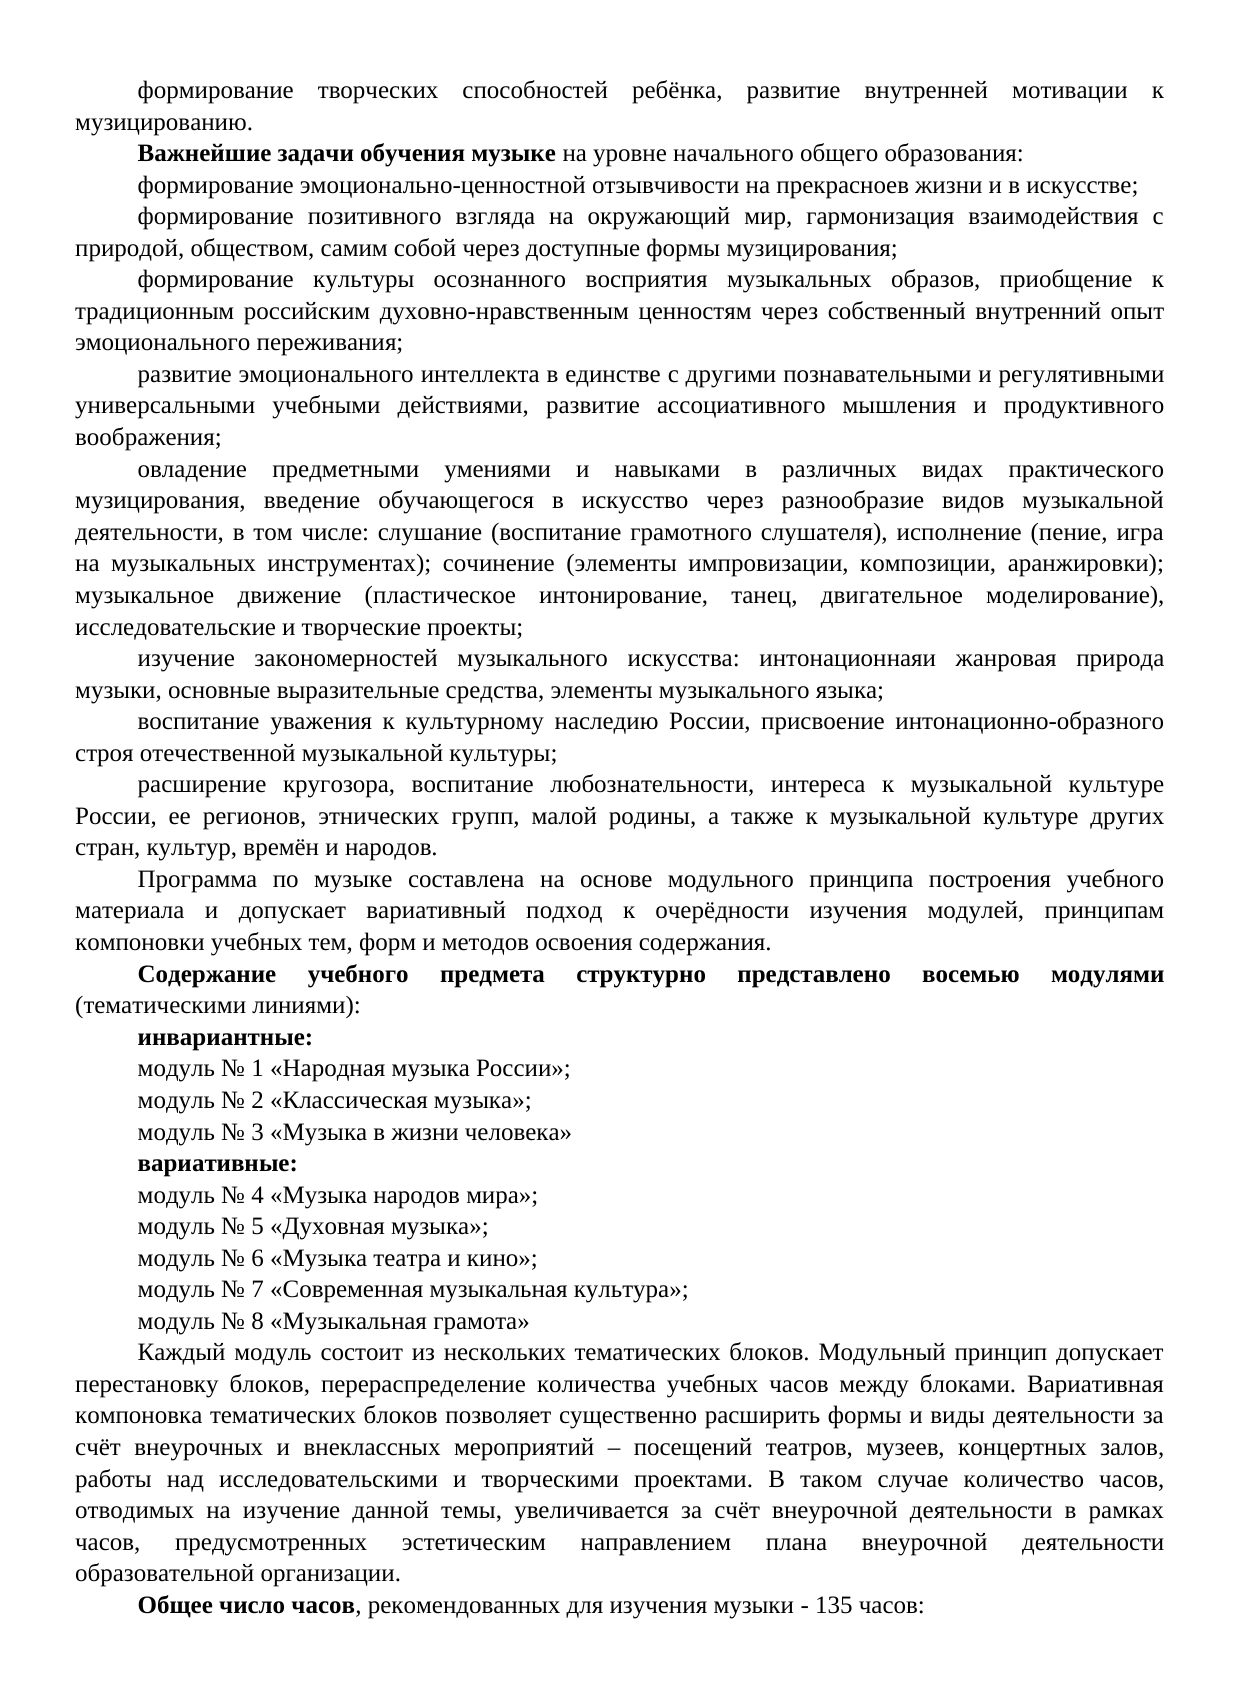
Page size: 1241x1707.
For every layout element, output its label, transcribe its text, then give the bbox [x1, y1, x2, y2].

text модуль № 3 «Музыка в жизни человека» [75, 1117, 1165, 1145]
text Общее число часов, рекомендованных для изучения музыки ‑ 135 часов: [75, 1590, 1165, 1619]
text Программа по музыке составлена на основе модульного принципа построения учебного материала и допускает вариативный подход к очерёдности изучения модулей, принципам компоновки учебных тем, форм и методов освоения содержания. [75, 864, 1165, 956]
text инвариантные: [75, 1022, 1165, 1051]
text формирование культуры осознанного восприятия музыкальных образов, приобщение к традиционным российским духовно-нравственным ценностям через собственный внутренний опыт эмоционального переживания; [75, 264, 1165, 356]
text расширение кругозора, воспитание любознательности, интереса к музыкальной культуре России, ее регионов, этнических групп, малой родины, а также к музыкальной культуре других стран, культур, времён и народов. [75, 769, 1165, 861]
text Важнейшие задачи обучения музыке на уровне начального общего образования: [75, 138, 1165, 167]
text формирование позитивного взгляда на окружающий мир, гармонизация взаимодействия с природой, обществом, самим собой через доступные формы музицирования; [75, 201, 1165, 262]
text модуль № 5 «Духовная музыка»; [75, 1211, 1165, 1240]
text модуль № 1 «Народная музыка России»; [75, 1053, 1165, 1082]
text развитие эмоционального интеллекта в единстве с другими познавательными и регулятивными универсальными учебными действиями, развитие ассоциативного мышления и продуктивного воображения; [75, 359, 1165, 451]
text Каждый модуль состоит из нескольких тематических блоков. Модульный принцип допускает перестановку блоков, перераспределение количества учебных часов между блоками. Вариативная компоновка тематических блоков позволяет существенно расширить формы и виды деятельности за счёт внеурочных и внеклассных мероприятий – посещений театров, музеев, концертных залов, работы над исследовательскими и творческими проектами. В таком случае количество часов, отводимых на изучение данной темы, увеличивается за счёт внеурочной деятельности в рамках часов, предусмотренных эстетическим направлением плана внеурочной деятельности образовательной организации. [75, 1337, 1165, 1587]
text вариативные: [75, 1148, 1165, 1177]
text формирование творческих способностей ребёнка, развитие внутренней мотивации к музицированию. [75, 75, 1165, 135]
text модуль № 6 «Музыка театра и кино»; [75, 1243, 1165, 1272]
text модуль № 7 «Современная музыкальная культура»; [75, 1274, 1165, 1303]
text овладение предметными умениями и навыками в различных видах практического музицирования, введение обучающегося в искусство через разнообразие видов музыкальной деятельности, в том числе: слушание (воспитание грамотного слушателя), исполнение (пение, игра на музыкальных инструментах); сочинение (элементы импровизации, композиции, аранжировки); музыкальное движение (пластическое интонирование, танец, двигательное моделирование), исследовательские и творческие проекты; [75, 454, 1165, 640]
text воспитание уважения к культурному наследию России, присвоение интонационно-образного строя отечественной музыкальной культуры; [75, 706, 1165, 767]
text модуль № 4 «Музыка народов мира»; [75, 1180, 1165, 1208]
text модуль № 2 «Классическая музыка»; [75, 1085, 1165, 1114]
text модуль № 8 «Музыкальная грамота» [75, 1306, 1165, 1335]
text Содержание учебного предмета структурно представлено восемью модулями (тематическими линиями): [75, 959, 1165, 1019]
text формирование эмоционально-ценностной отзывчивости на прекрасноев жизни и в искусстве; [75, 170, 1165, 198]
text изучение закономерностей музыкального искусства: интонационнаяи жанровая природа музыки, основные выразительные средства, элементы музыкального языка; [75, 643, 1165, 703]
